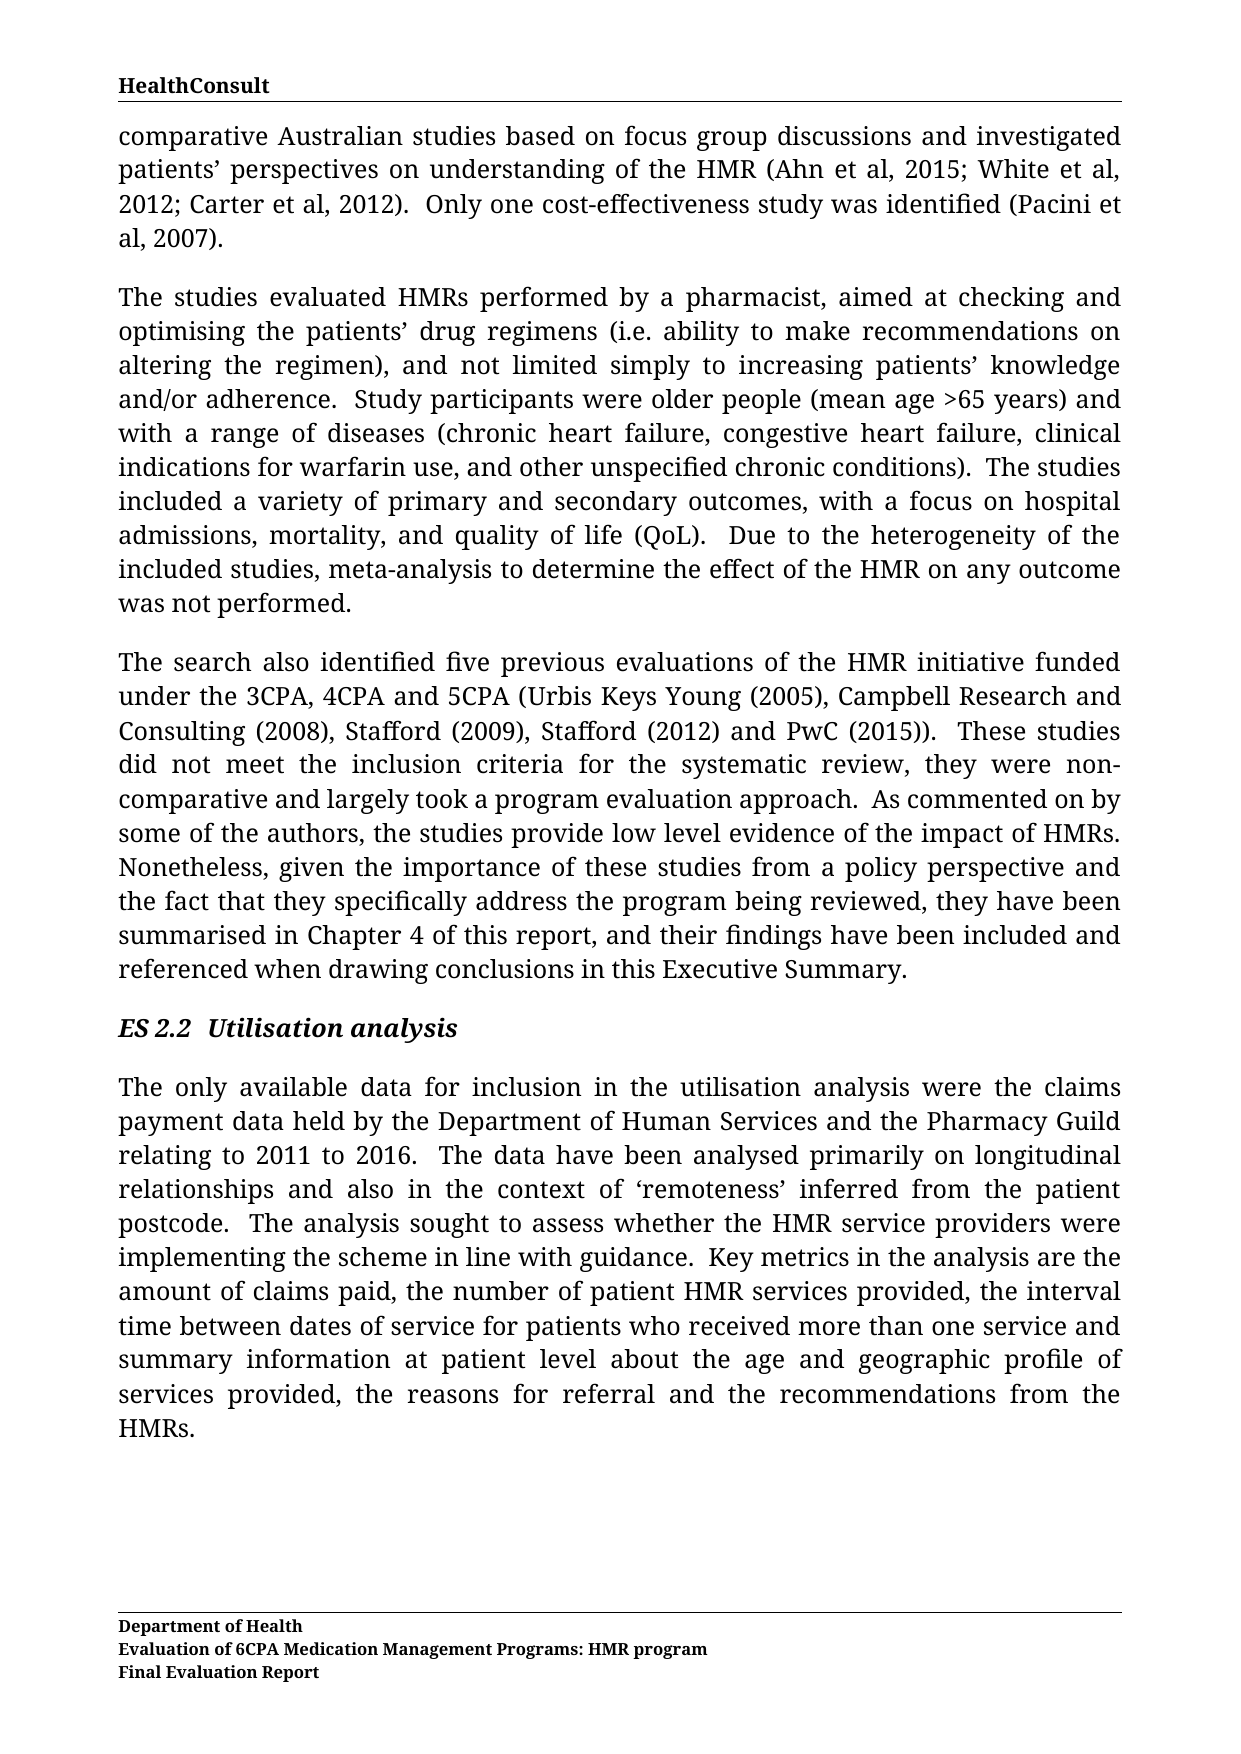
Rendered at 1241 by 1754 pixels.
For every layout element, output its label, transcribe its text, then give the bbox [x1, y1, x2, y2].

text The search also identified five previous evaluations of the HMR initiative funded under the 3CPA, 4CPA and 5CPA (Urbis Keys Young (2005), Campbell Research and Consulting (2008), Stafford (2009), Stafford (2012) and PwC (2015)). These studies did not meet the inclusion criteria for the systematic review, they were non-comparative and largely took a program evaluation approach. As commented on by some of the authors, the studies provide low level evidence of the impact of HMRs. Nonetheless, given the importance of these studies from a policy perspective and the fact that they specifically address the program being reviewed, they have been summarised in Chapter 4 of this report, and their findings have been included and referenced when drawing conclusions in this Executive Summary. [118, 645, 1122, 986]
text The only available data for inclusion in the utilisation analysis were the claims payment data held by the Department of Human Services and the Pharmacy Guild relating to 2011 to 2016. The data have been analysed primarily on longitudinal relationships and also in the context of ‘remoteness’ inferred from the patient postcode. The analysis sought to assess whether the HMR service providers were implementing the scheme in line with guidance. Key metrics in the analysis are the amount of claims paid, the number of patient HMR services provided, the interval time between dates of service for patients who received more than one service and summary information at patient level about the age and geographic profile of services provided, the reasons for referral and the recommendations from the HMRs. [118, 1070, 1122, 1444]
text The studies evaluated HMRs performed by a pharmacist, aimed at checking and optimising the patients’ drug regimens (i.e. ability to make recommendations on altering the regimen), and not limited simply to increasing patients’ knowledge and/or adherence. Study participants were older people (mean age >65 years) and with a range of diseases (chronic heart failure, congestive heart failure, clinical indications for warfarin use, and other unspecified chronic conditions). The studies included a variety of primary and secondary outcomes, with a focus on hospital admissions, mortality, and quality of life (QoL). Due to the heterogeneity of the included studies, meta-analysis to determine the effect of the HMR on any outcome was not performed. [118, 279, 1122, 620]
list Utilisation analysis [118, 1011, 1122, 1045]
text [118, 118, 1122, 254]
